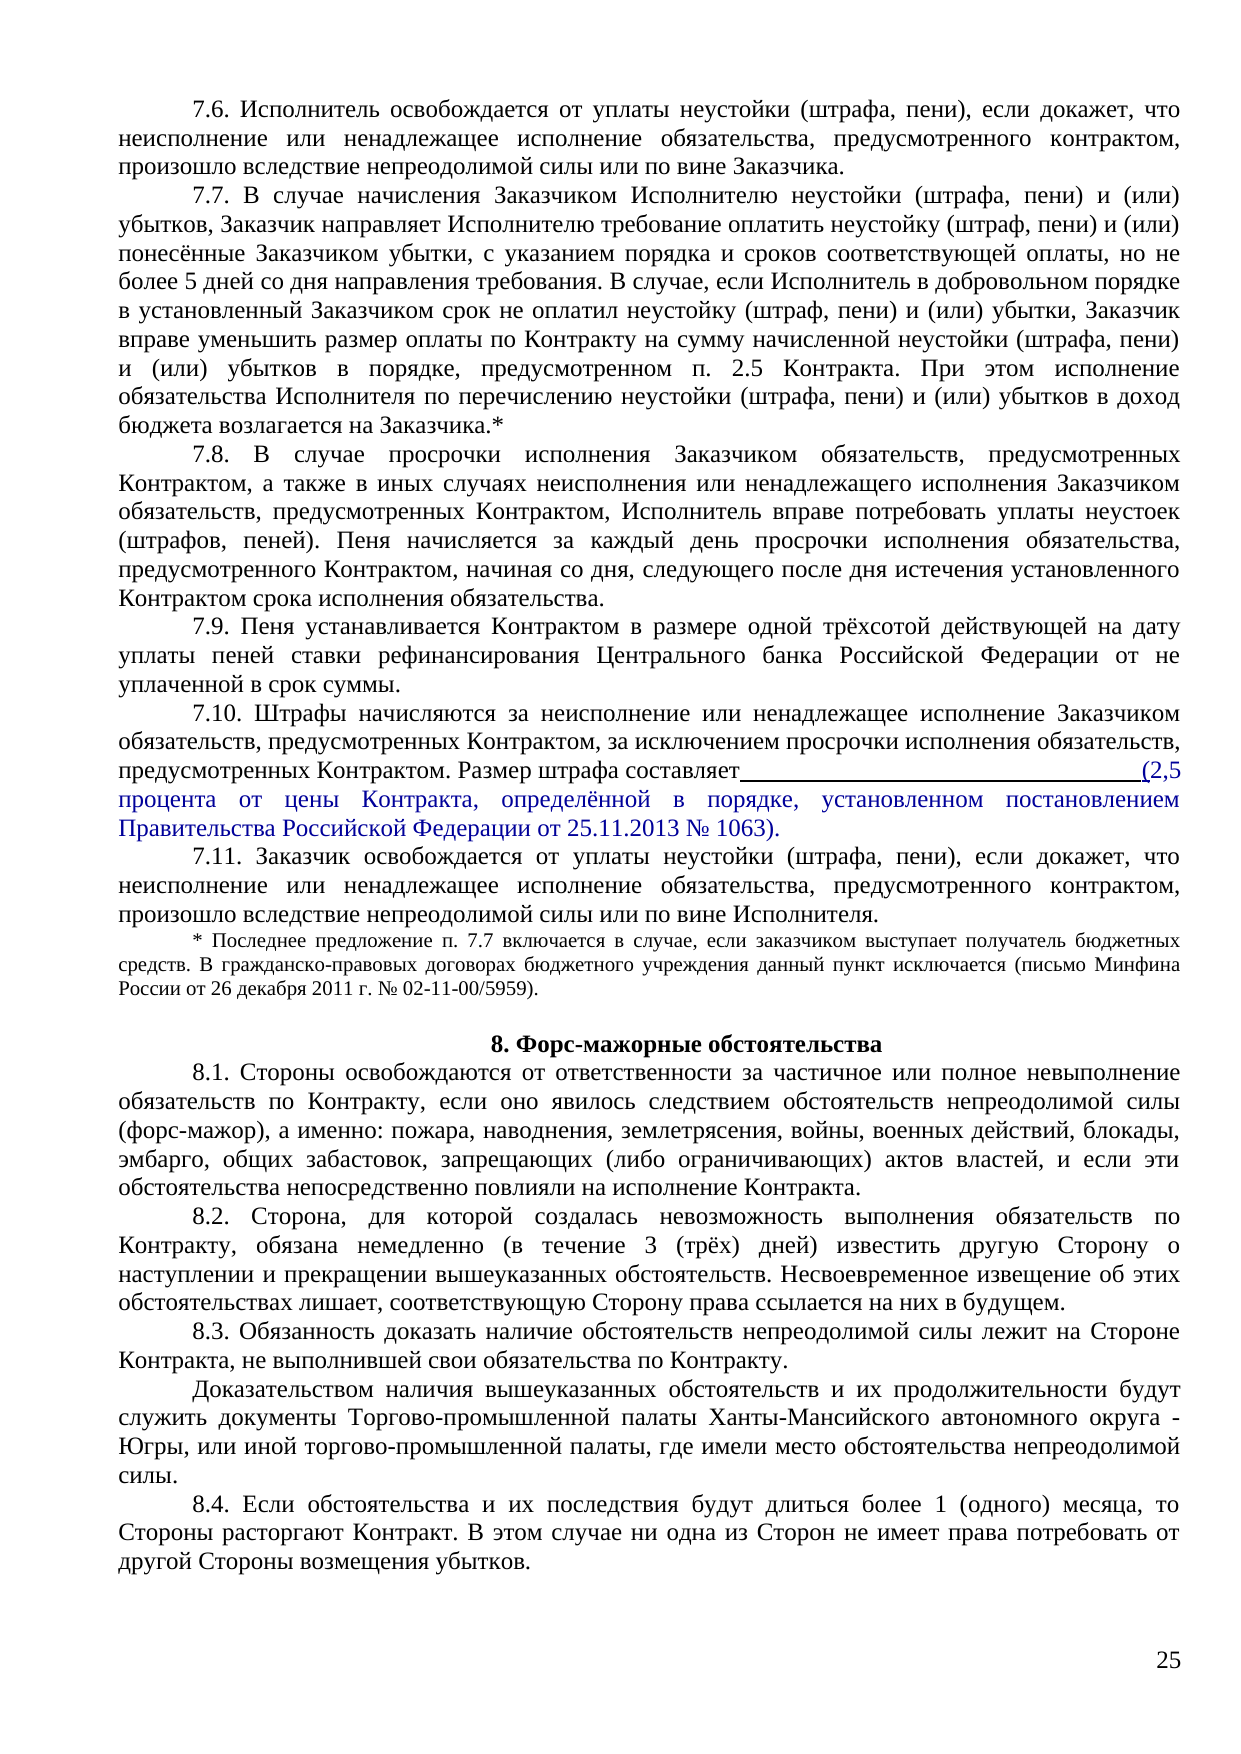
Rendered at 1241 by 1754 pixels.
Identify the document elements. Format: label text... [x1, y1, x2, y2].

text 7.6. Исполнитель освобождается от уплаты неустойки (штрафа, пени), если докажет, что неисполнение или ненадлежащее исполнение обязательства, предусмотренного контрактом, произошло вследствие непреодолимой силы или по вине Заказчика. [118, 94, 1181, 180]
text 7.8. В случае просрочки исполнения Заказчиком обязательств, предусмотренных Контрактом, а также в иных случаях неисполнения или ненадлежащего исполнения Заказчиком обязательств, предусмотренных Контрактом, Исполнитель вправе потребовать уплаты неустоек (штрафов, пеней). Пеня начисляется за каждый день просрочки исполнения обязательства, предусмотренного Контрактом, начиная со дня, следующего после дня истечения установленного Контрактом срока исполнения обязательства. [118, 439, 1181, 611]
text 8.1. Стороны освобождаются от ответственности за частичное или полное невыполнение обязательств по Контракту, если оно явилось следствием обстоятельств непреодолимой силы (форс-мажор), а именно: пожара, наводнения, землетрясения, войны, военных действий, блокады, эмбарго, общих забастовок, запрещающих (либо ограничивающих) актов властей, и если эти обстоятельства непосредственно повлияли на исполнение Контракта. [118, 1057, 1181, 1201]
text * Последнее предложение п. 7.7 включается в случае, если заказчиком выступает получатель бюджетных средств. В гражданско-правовых договорах бюджетного учреждения данный пункт исключается (письмо Минфина России от 26 декабря 2011 г. № 02-11-00/5959). [118, 928, 1181, 1000]
text 8.4. Если обстоятельства и их последствия будут длиться более 1 (одного) месяца, то Стороны расторгают Контракт. В этом случае ни одна из Сторон не имеет права потребовать от другой Стороны возмещения убытков. [118, 1489, 1181, 1575]
text 7.7. В случае начисления Заказчиком Исполнителю неустойки (штрафа, пени) и (или) убытков, Заказчик направляет Исполнителю требование оплатить неустойку (штраф, пени) и (или) понесённые Заказчиком убытки, с указанием порядка и сроков соответствующей оплаты, но не более 5 дней со дня направления требования. В случае, если Исполнитель в добровольном порядке в установленный Заказчиком срок не оплатил неустойку (штраф, пени) и (или) убытки, Заказчик вправе уменьшить размер оплаты по Контракту на сумму начисленной неустойки (штрафа, пени) и (или) убытков в порядке, предусмотренном п. 2.5 Контракта. При этом исполнение обязательства Исполнителя по перечислению неустойки (штрафа, пени) и (или) убытков в доход бюджета возлагается на Заказчика.* [118, 180, 1181, 439]
text 8.3. Обязанность доказать наличие обстоятельств непреодолимой силы лежит на Стороне Контракта, не выполнившей свои обязательства по Контракту. [118, 1316, 1181, 1374]
text 7.9. Пеня устанавливается Контрактом в размере одной трёхсотой действующей на дату уплаты пеней ставки рефинансирования Центрального банка Российской Федерации от не уплаченной в срок суммы. [118, 611, 1181, 698]
text Доказательством наличия вышеуказанных обстоятельств и их продолжительности будут служить документы Торгово-промышленной палаты Ханты-Мансийского автономного округа - Югры, или иной торгово-промышленной палаты, где имели место обстоятельства непреодолимой силы. [118, 1374, 1181, 1489]
text 7.10. Штрафы начисляются за неисполнение или ненадлежащее исполнение Заказчиком обязательств, предусмотренных Контрактом, за исключением просрочки исполнения обязательств, предусмотренных Контрактом. Размер штрафа составляет (2,5 процента от цены Контракта, определённой в порядке, установленном постановлением Правительства Российской Федерации от 25.11.2013 № 1063). [118, 698, 1181, 841]
text 7.11. Заказчик освобождается от уплаты неустойки (штрафа, пени), если докажет, что неисполнение или ненадлежащее исполнение обязательства, предусмотренного контрактом, произошло вследствие непреодолимой силы или по вине Исполнителя. [118, 841, 1181, 928]
text 8. Форс-мажорные обстоятельства [118, 1029, 1181, 1057]
text 8.2. Сторона, для которой создалась невозможность выполнения обязательств по Контракту, обязана немедленно (в течение 3 (трёх) дней) известить другую Сторону о наступлении и прекращении вышеуказанных обстоятельств. Несвоевременное извещение об этих обстоятельствах лишает, соответствующую Сторону права ссылается на них в будущем. [118, 1201, 1181, 1316]
